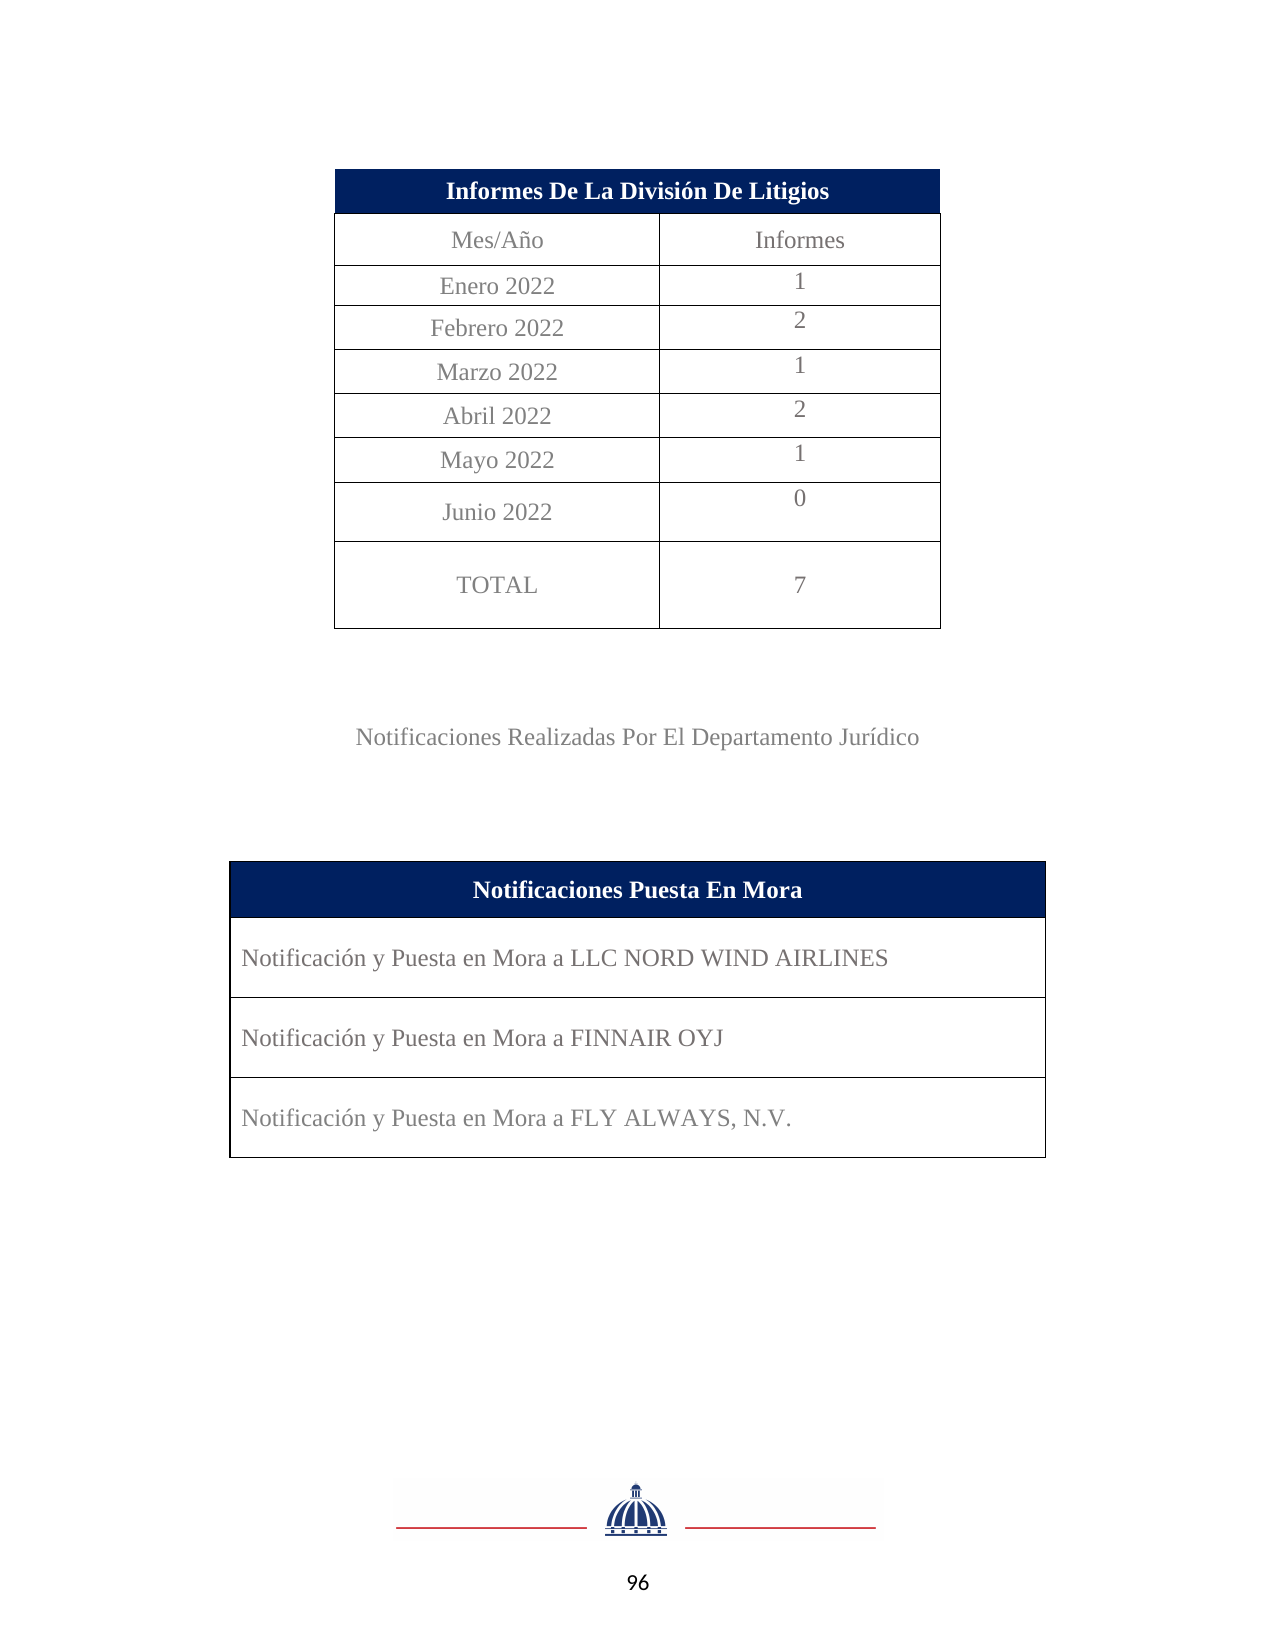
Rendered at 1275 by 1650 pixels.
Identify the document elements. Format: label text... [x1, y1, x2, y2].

picture [392, 1478, 884, 1541]
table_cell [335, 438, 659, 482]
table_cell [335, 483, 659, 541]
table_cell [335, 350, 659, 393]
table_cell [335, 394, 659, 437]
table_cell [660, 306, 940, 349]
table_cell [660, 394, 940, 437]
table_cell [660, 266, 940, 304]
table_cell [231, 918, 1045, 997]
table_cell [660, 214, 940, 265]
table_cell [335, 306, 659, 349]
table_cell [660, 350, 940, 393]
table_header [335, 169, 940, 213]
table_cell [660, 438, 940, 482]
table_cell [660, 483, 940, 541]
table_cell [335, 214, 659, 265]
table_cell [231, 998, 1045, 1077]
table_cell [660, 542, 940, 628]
text Notificaciones Realizadas Por El Departamento Jurídico [225, 722, 1050, 751]
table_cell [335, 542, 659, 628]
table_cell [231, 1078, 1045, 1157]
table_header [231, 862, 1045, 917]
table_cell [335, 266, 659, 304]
